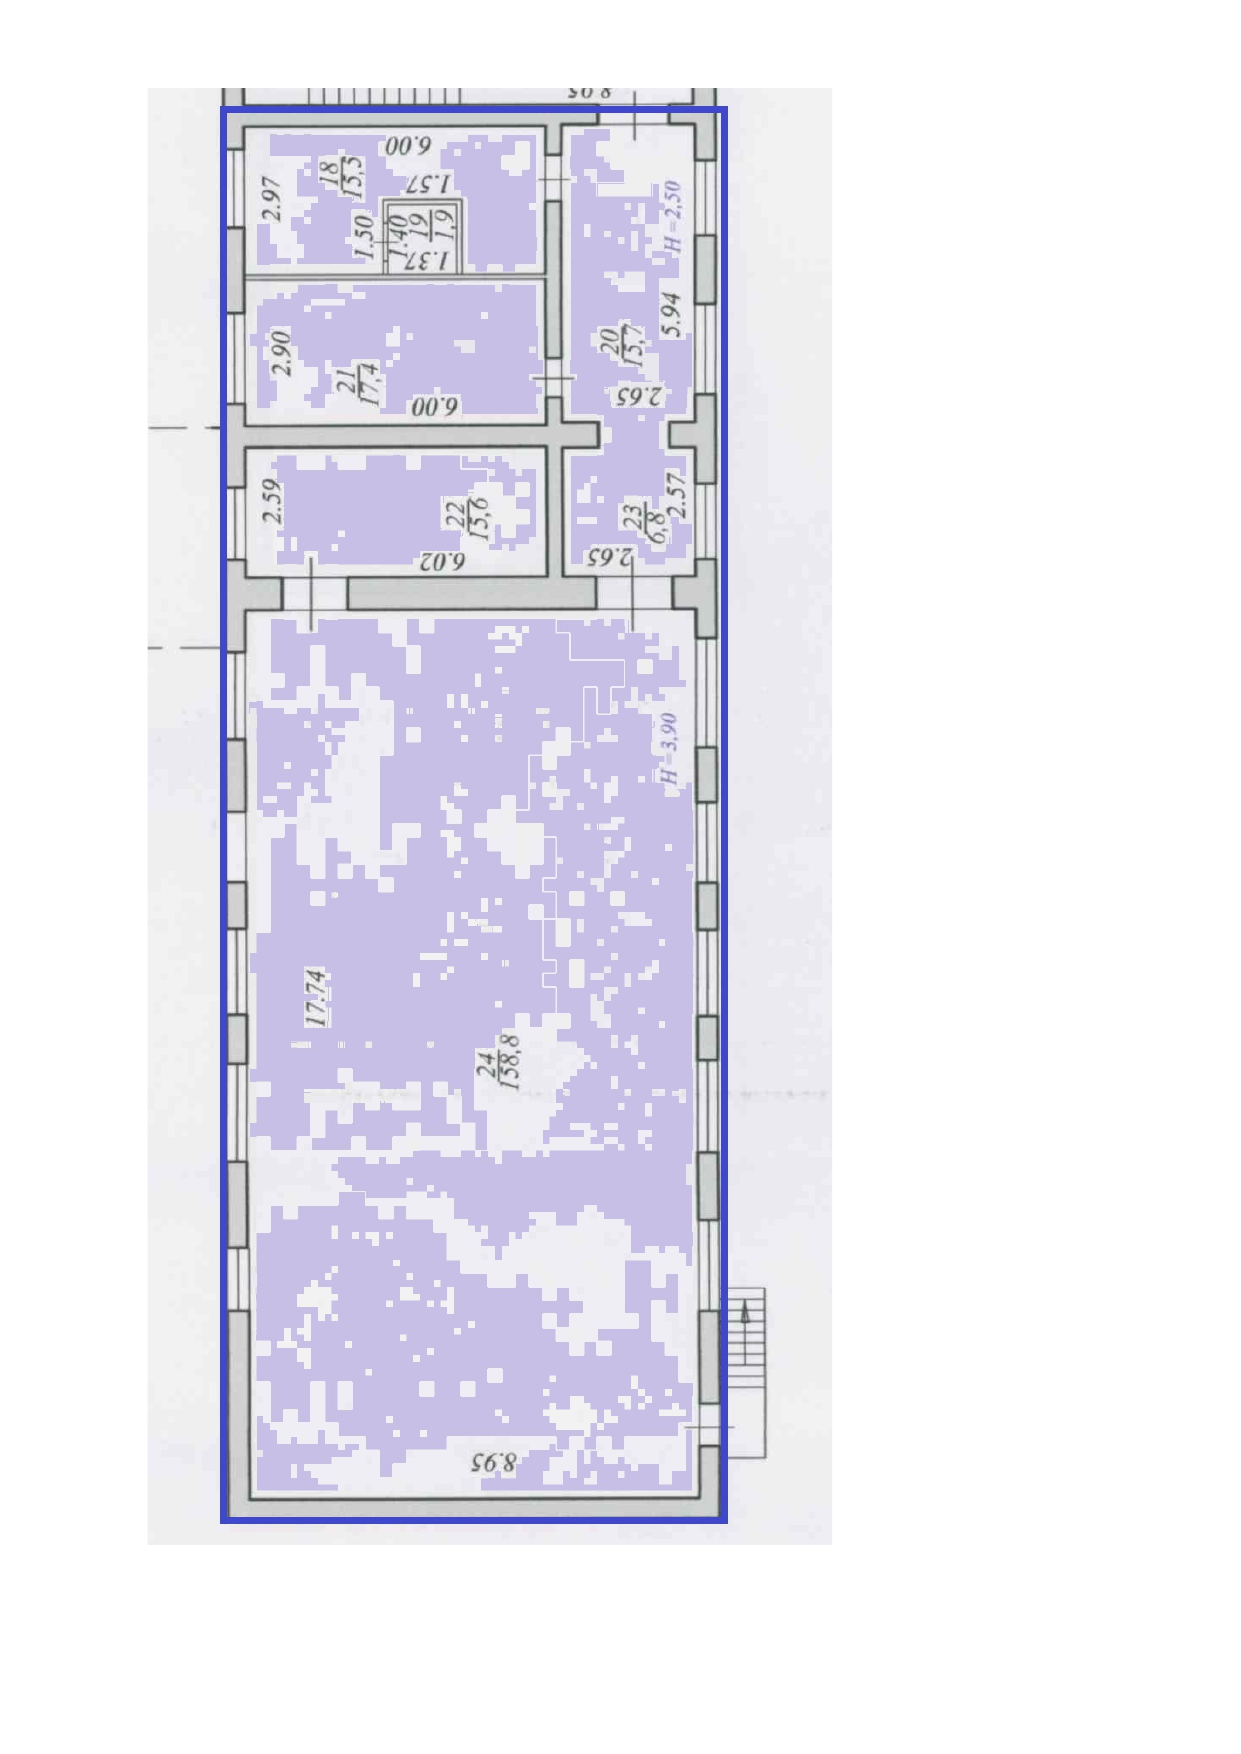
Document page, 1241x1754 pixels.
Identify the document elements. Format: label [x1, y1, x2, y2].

picture [147, 88, 833, 1545]
